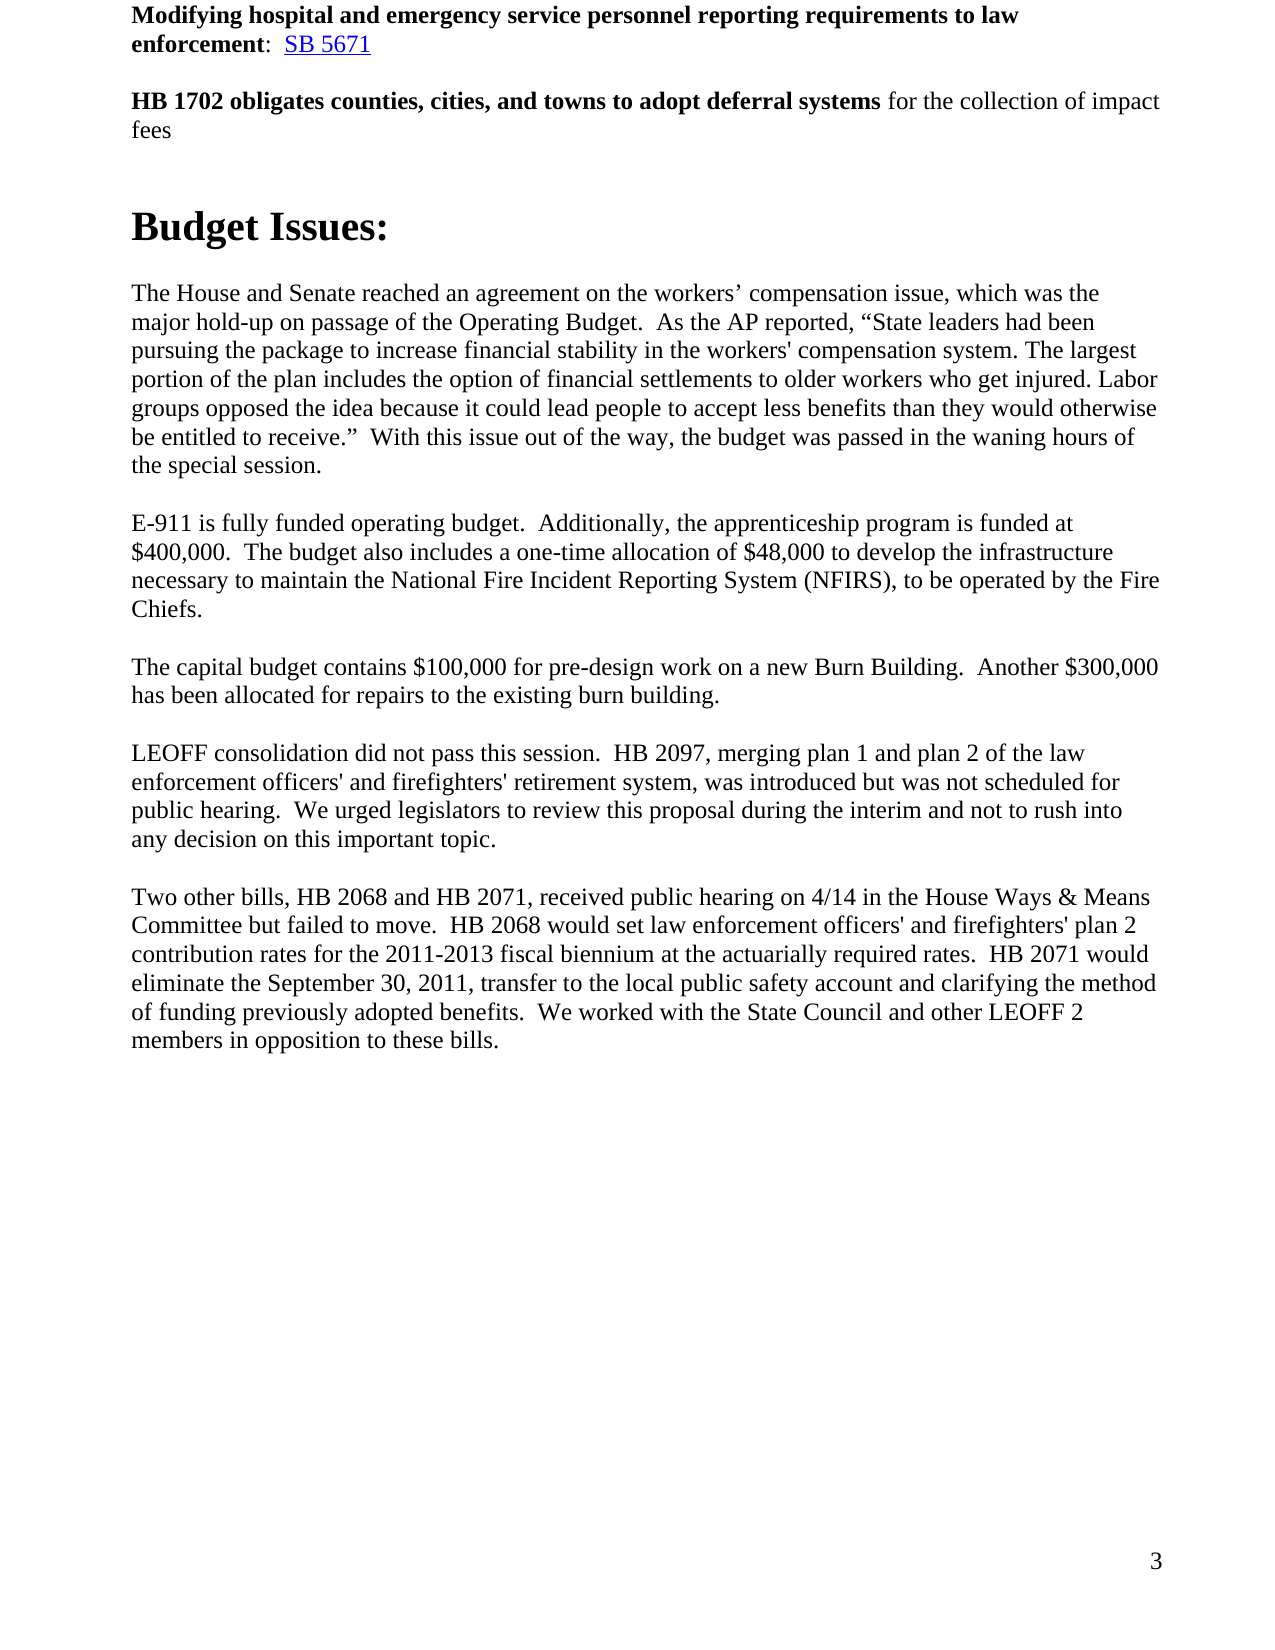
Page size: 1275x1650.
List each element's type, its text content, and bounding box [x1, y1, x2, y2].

text Modifying hospital and emergency service personnel reporting requirements to law enforcement: SB 5671 [131, 0, 1162, 57]
text The House and Senate reached an agreement on the workers’ compensation issue, which was the major hold-up on passage of the Operating Budget. As the AP reported, “State leaders had been pursuing the package to increase financial stability in the workers' compensation system. The largest portion of the plan includes the option of financial settlements to older workers who get injured. Labor groups opposed the idea because it could lead people to accept less benefits than they would otherwise be entitled to receive.” With this issue out of the way, the budget was passed in the waning hours of the special session. [131, 278, 1162, 479]
text LEOFF consolidation did not pass this session. HB 2097, merging plan 1 and plan 2 of the law enforcement officers' and firefighters' retirement system, was introduced but was not scheduled for public hearing. We urged legislators to review this proposal during the interim and not to rush into any decision on this important topic. [131, 738, 1162, 853]
text Two other bills, HB 2068 and HB 2071, received public hearing on 4/14 in the House Ways & Means Committee but failed to move. HB 2068 would set law enforcement officers' and firefighters' plan 2 contribution rates for the 2011-2013 fiscal biennium at the actuarially required rates. HB 2071 would eliminate the September 30, 2011, transfer to the local public safety account and clarifying the method of funding previously adopted benefits. We worked with the State Council and other LEOFF 2 members in opposition to these bills. [131, 882, 1162, 1054]
text HB 1702 obligates counties, cities, and towns to adopt deferral systems for the collection of impact fees [131, 86, 1162, 144]
text E-911 is fully funded operating budget. Additionally, the apprenticeship program is funded at $400,000. The budget also includes a one-time allocation of $48,000 to develop the infrastructure necessary to maintain the National Fire Incident Reporting System (NFIRS), to be operated by the Fire Chiefs. [131, 508, 1162, 623]
text Budget Issues: [131, 201, 1162, 249]
text The capital budget contains $100,000 for pre-design work on a new Burn Building. Another $300,000 has been allocated for repairs to the existing burn building. [131, 652, 1162, 709]
